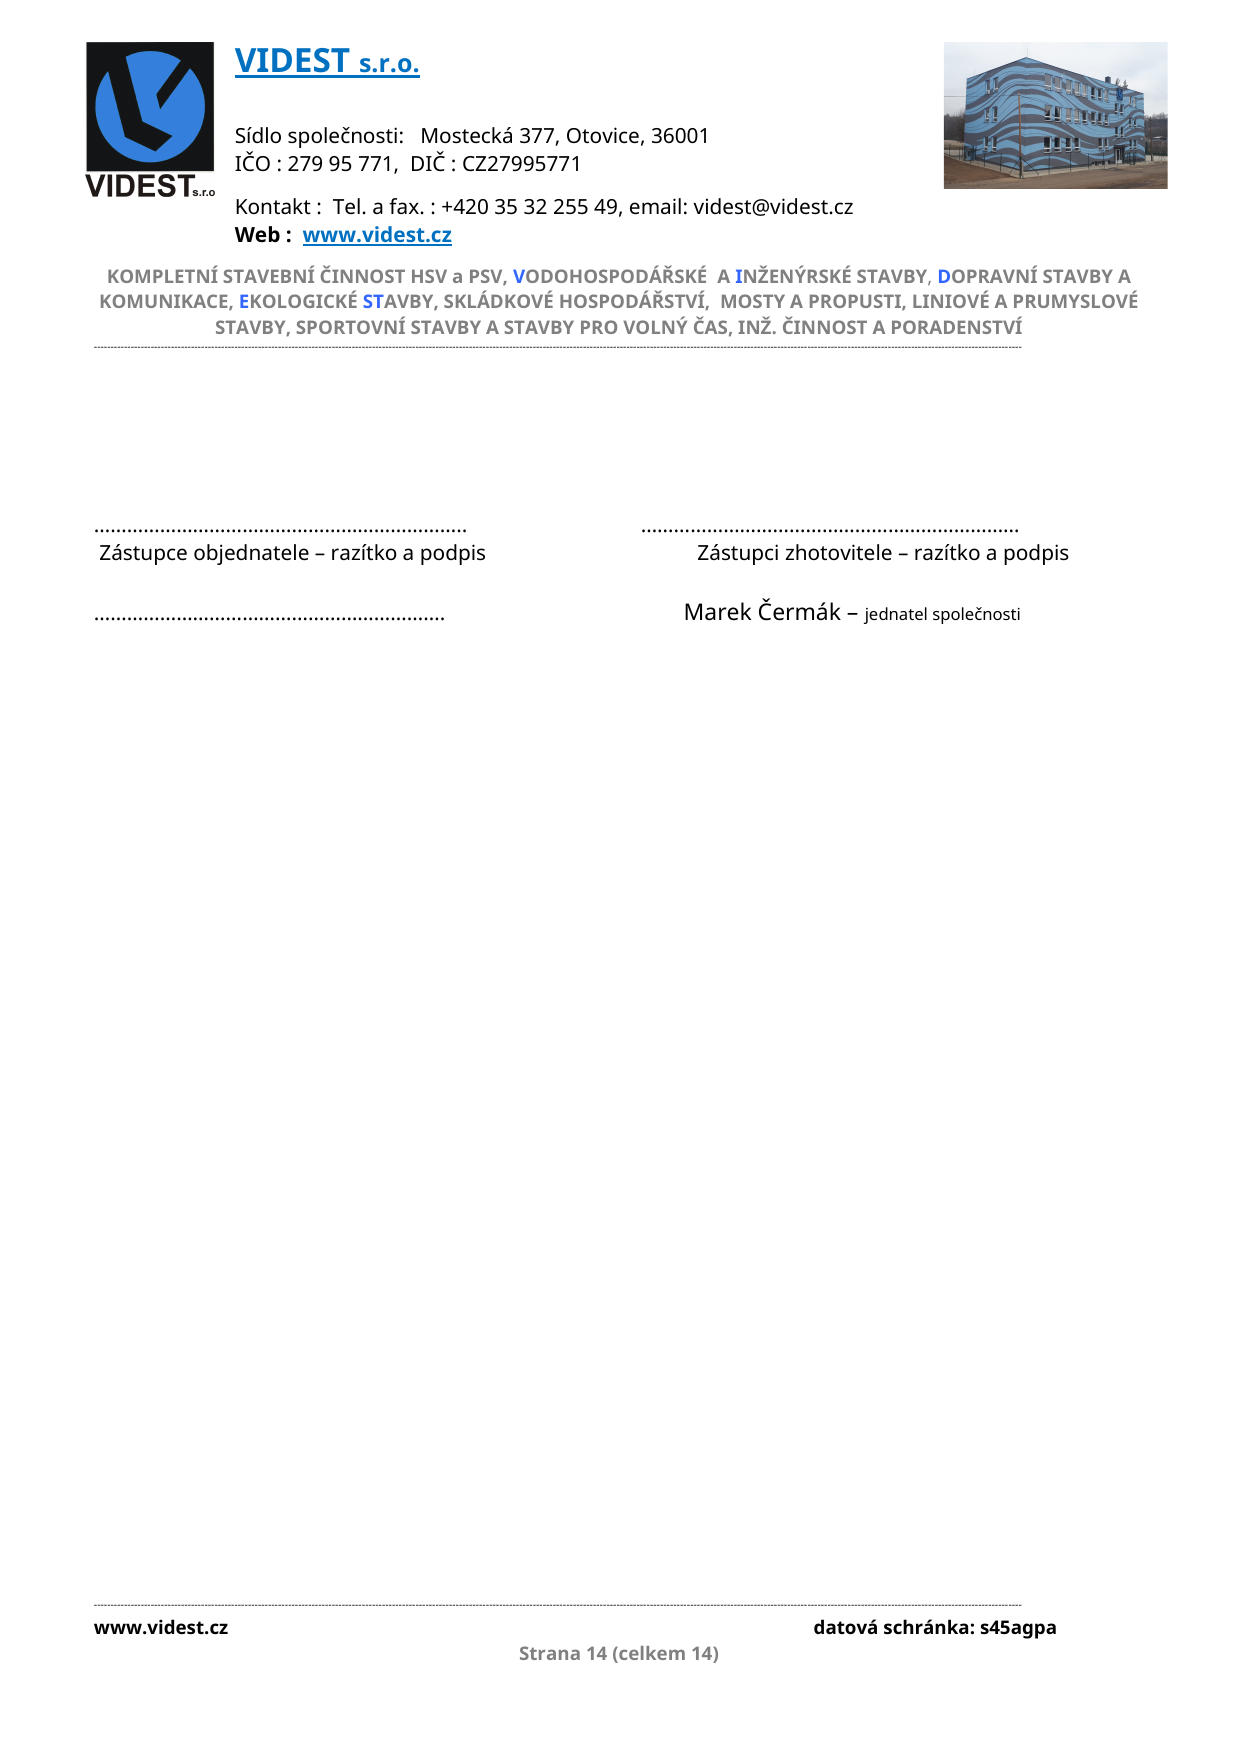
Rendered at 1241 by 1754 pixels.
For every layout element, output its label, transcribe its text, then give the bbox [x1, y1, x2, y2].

text Zástupce objednatele – razítko a podpis Zástupci zhotovitele – razítko a podpis [94, 538, 1144, 567]
picture [943, 42, 1168, 189]
text ………………………………………………………….. …………………………………………………………… [94, 510, 1144, 538]
text ………………………………………………………. Marek Čermák – jednatel společnosti [94, 595, 1144, 627]
picture [85, 42, 215, 197]
